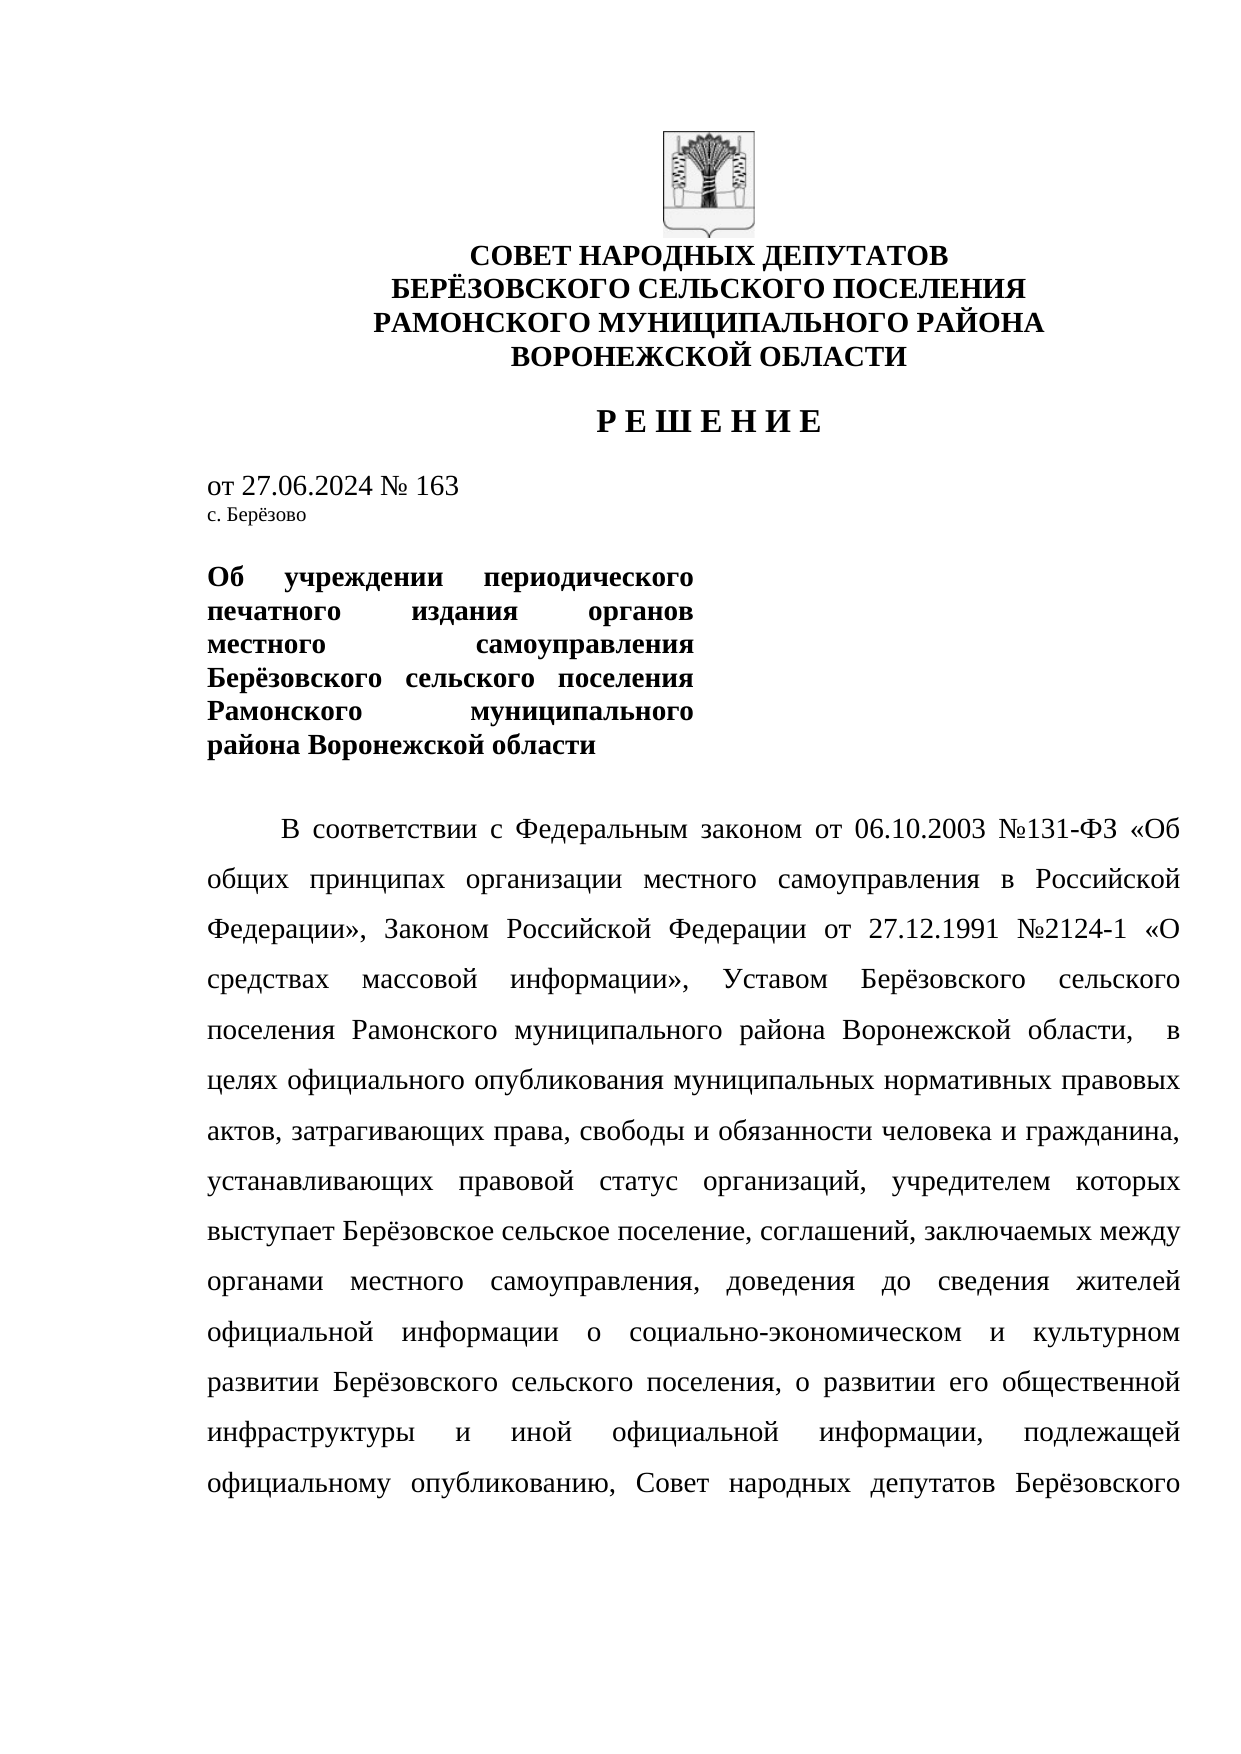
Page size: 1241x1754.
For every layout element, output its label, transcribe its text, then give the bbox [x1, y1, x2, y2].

text Р Е Ш Е Н И Е [207, 401, 1211, 439]
text БЕРЁЗОВСКОГО СЕЛЬСКОГО ПОСЕЛЕНИЯ [207, 272, 1211, 305]
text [207, 811, 1181, 1498]
text СОВЕТ НАРОДНЫХ ДЕПУТАТОВ [207, 238, 1211, 272]
text с. Берёзово [207, 502, 1181, 526]
picture [663, 131, 755, 238]
text РАМОНСКОГО МУНИЦИПАЛЬНОГО РАЙОНА [207, 305, 1211, 339]
text Об учреждении периодического печатного издания органов местного самоуправления Берёзовского сельского поселения Рамонского муниципального района Воронежской области [207, 559, 694, 760]
text ВОРОНЕЖСКОЙ ОБЛАСТИ [207, 339, 1211, 372]
text от 27.06.2024 № 163 [207, 468, 1181, 502]
